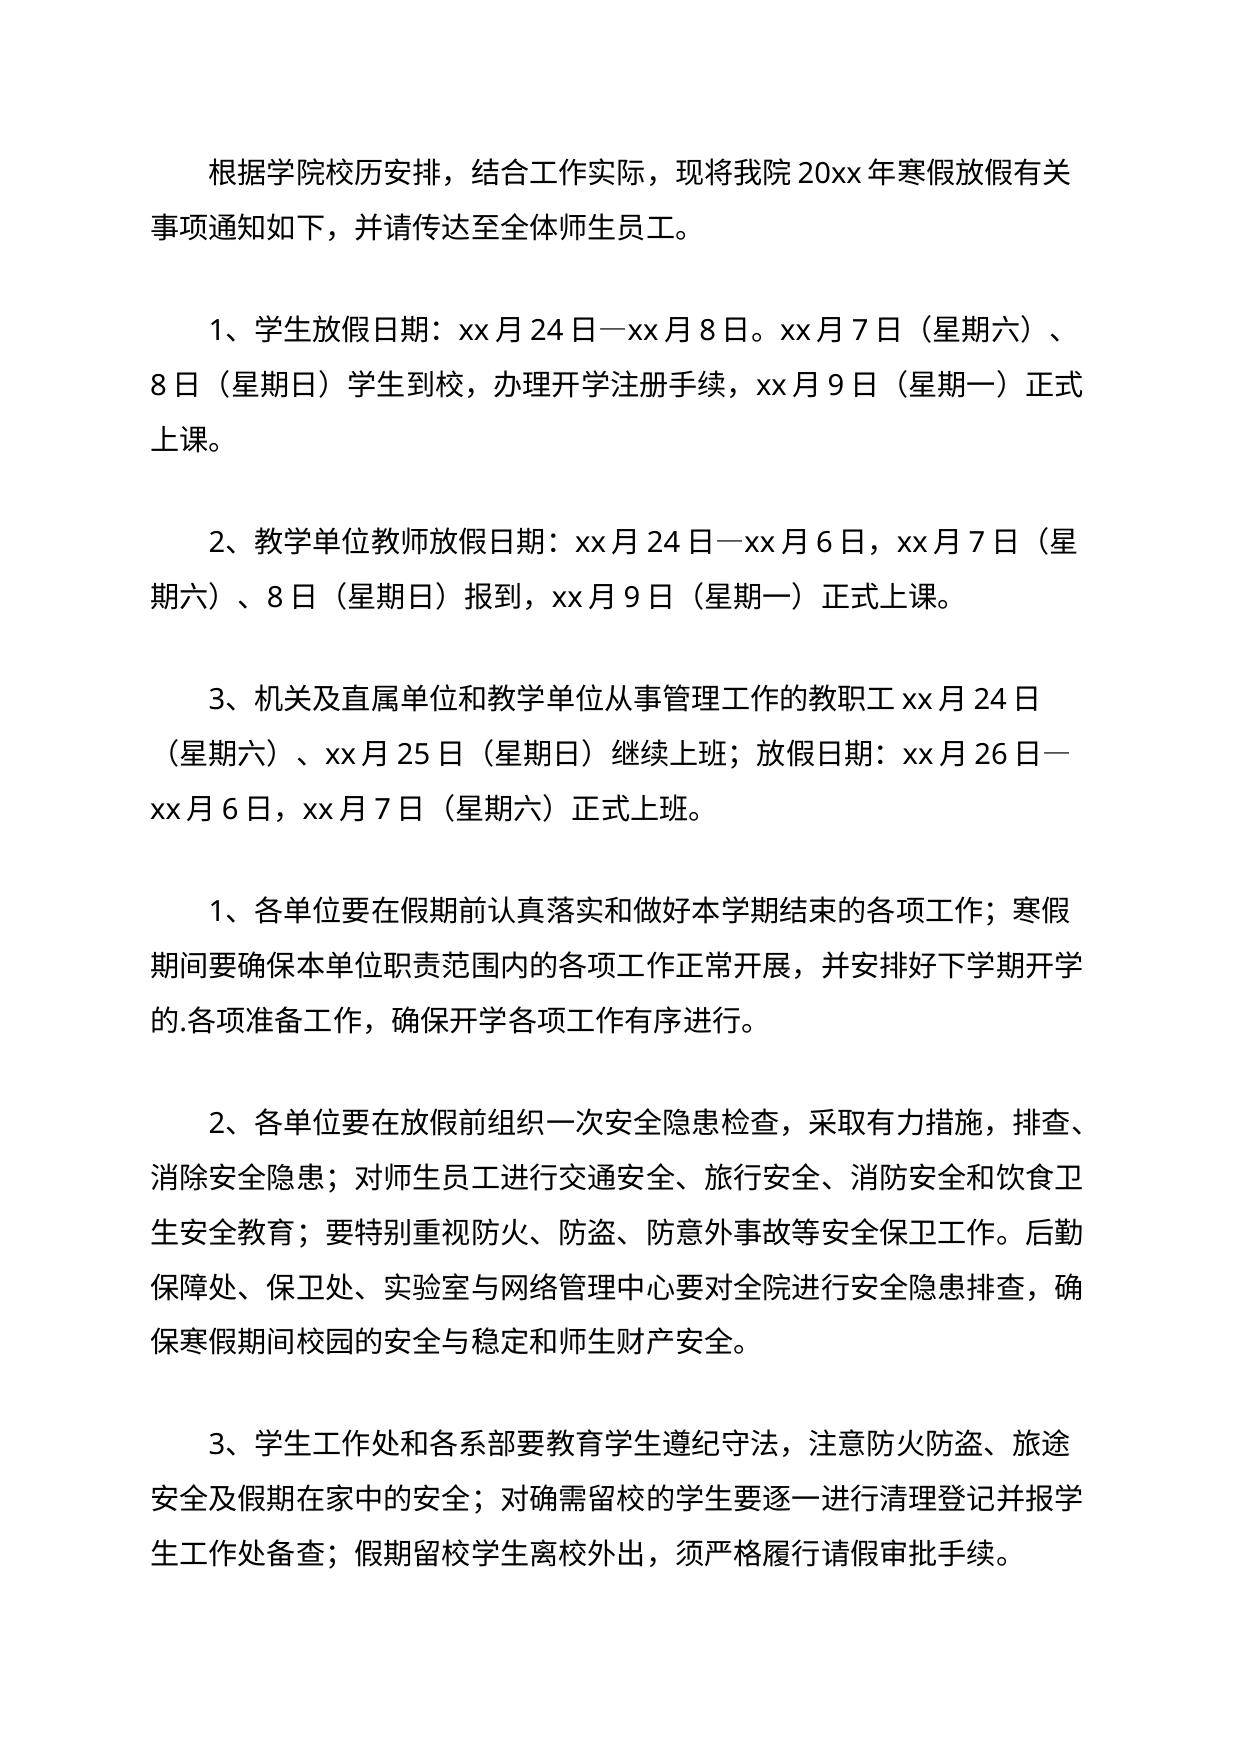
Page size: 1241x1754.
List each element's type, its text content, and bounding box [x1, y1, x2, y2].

text 1、学生放假日期：xx月24日—xx月8日。xx月7日（星期六）、8日（星期日）学生到校，办理开学注册手续，xx月9日（星期一）正式上课。 [150, 307, 1090, 459]
text 2、各单位要在放假前组织一次安全隐患检查，采取有力措施，排查、消除安全隐患；对师生员工进行交通安全、旅行安全、消防安全和饮食卫生安全教育；要特别重视防火、防盗、防意外事故等安全保卫工作。后勤保障处、保卫处、实验室与网络管理中心要对全院进行安全隐患排查，确保寒假期间校园的安全与稳定和师生财产安全。 [150, 1099, 1090, 1361]
text 2、教学单位教师放假日期：xx月24日—xx月6日，xx月7日（星期六）、8日（星期日）报到，xx月9日（星期一）正式上课。 [150, 518, 1090, 616]
text 3、学生工作处和各系部要教育学生遵纪守法，注意防火防盗、旅途安全及假期在家中的安全；对确需留校的学生要逐一进行清理登记并报学生工作处备查；假期留校学生离校外出，须严格履行请假审批手续。 [150, 1421, 1090, 1573]
text 1、各单位要在假期前认真落实和做好本学期结束的各项工作；寒假期间要确保本单位职责范围内的各项工作正常开展，并安排好下学期开学的.各项准备工作，确保开学各项工作有序进行。 [150, 887, 1090, 1040]
text 3、机关及直属单位和教学单位从事管理工作的教职工xx月24日（星期六）、xx月25日（星期日）继续上班；放假日期：xx月26日—xx月6日，xx月7日（星期六）正式上班。 [150, 676, 1090, 828]
text 根据学院校历安排，结合工作实际，现将我院20xx年寒假放假有关事项通知如下，并请传达至全体师生员工。 [150, 150, 1090, 247]
